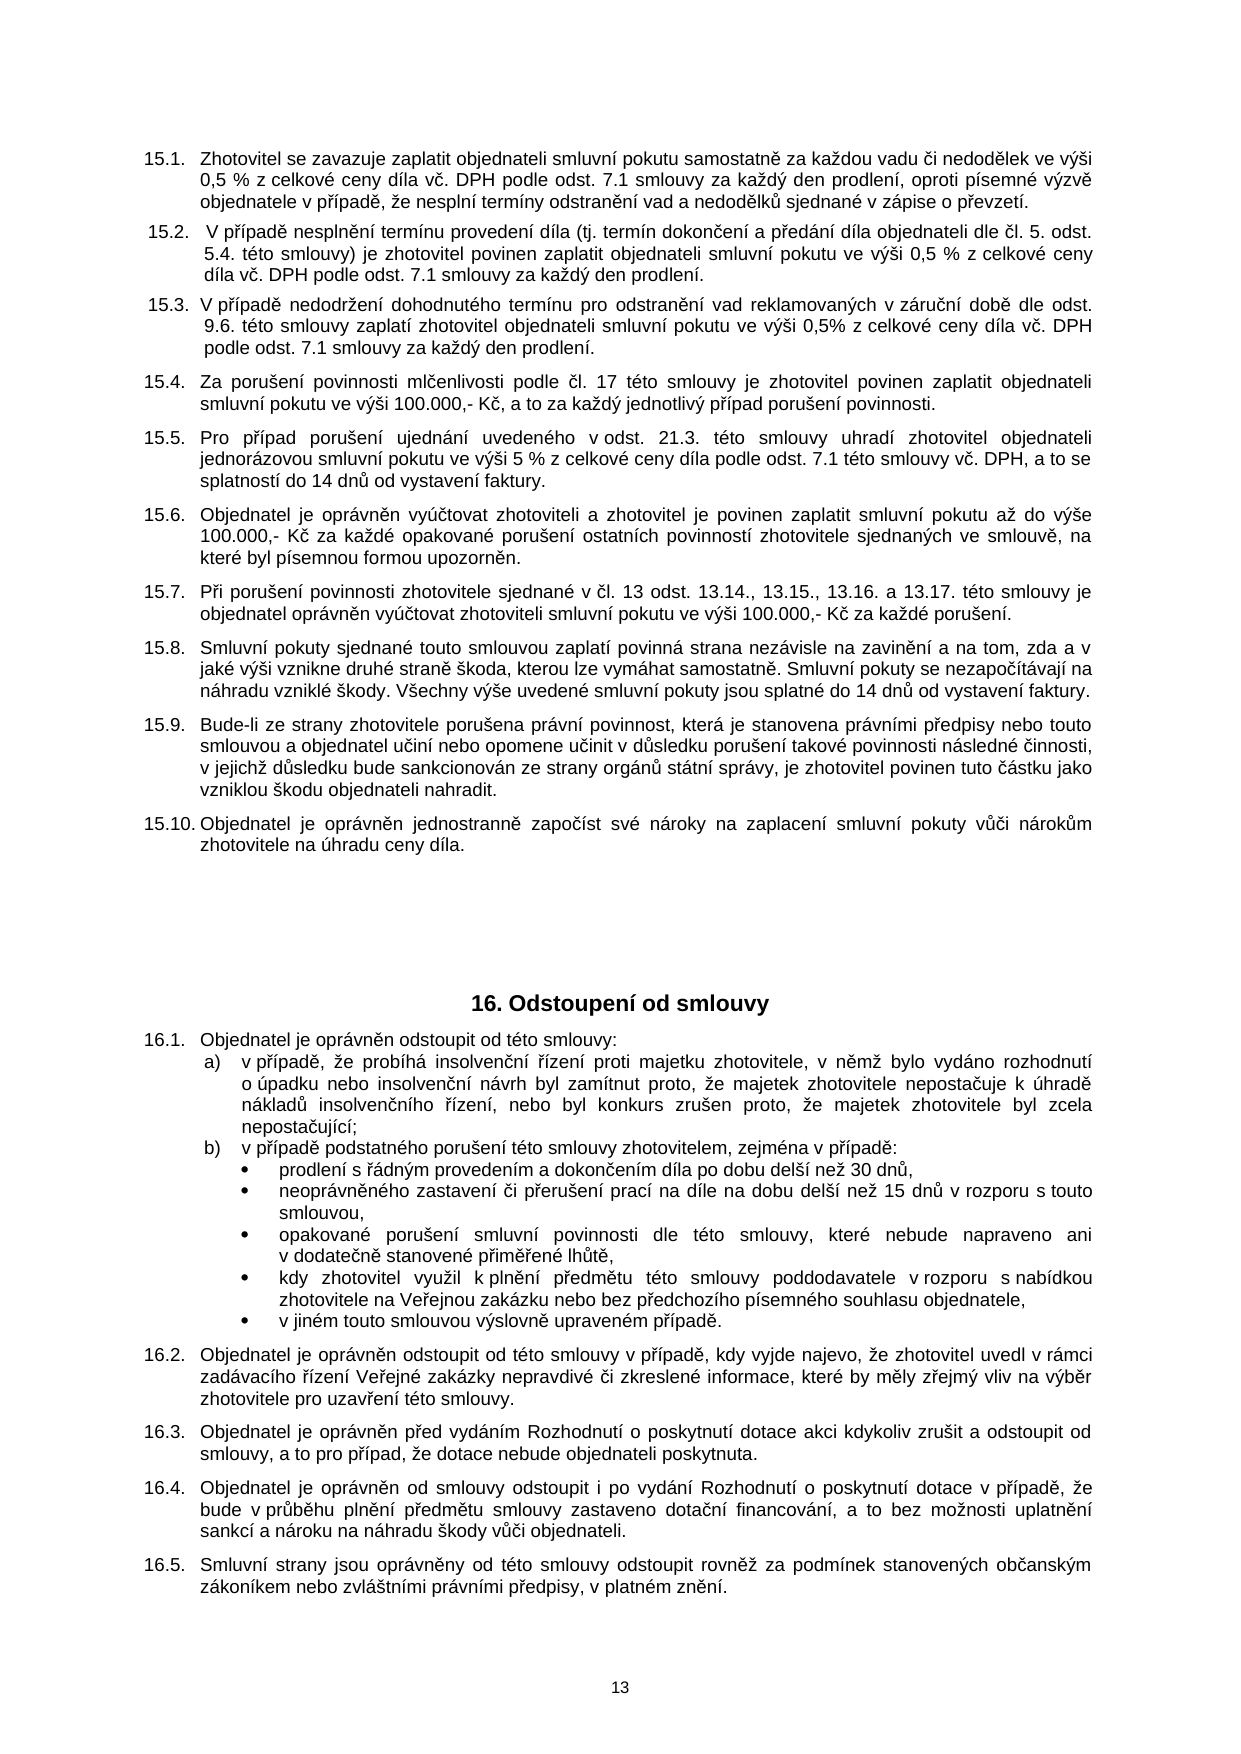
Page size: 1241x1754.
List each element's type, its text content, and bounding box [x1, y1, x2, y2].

list Odstoupení od smlouvy [148, 990, 1092, 1017]
list Objednatel je oprávněn odstoupit od této smlouvy v případě, kdy vyjde najevo, že zhotovitel uvedl v rámci zadávacího řízení Veřejné zakázky nepravdivé či zkreslené informace, které by měly zřejmý vliv na výběr zhotovitele pro uzavření této smlouvy. [144, 1344, 1092, 1409]
list Pro případ porušení ujednání uvedeného v odst. 21.3. této smlouvy uhradí zhotovitel objednateli jednorázovou smluvní pokutu ve výši 5 % z celkové ceny díla podle odst. 7.1 této smlouvy vč. DPH, a to se splatností do 14 dnů od vystavení faktury. [144, 427, 1092, 491]
list v jiném touto smlouvou výslovně upraveném případě. [241, 1310, 1092, 1332]
list V případě nesplnění termínu provedení díla (tj. termín dokončení a předání díla objednateli dle čl. 5. odst. 5.4. této smlouvy) je zhotovitel povinen zaplatit objednateli smluvní pokutu ve výši 0,5 % z celkové ceny díla vč. DPH podle odst. 7.1 smlouvy za každý den prodlení. [148, 221, 1092, 285]
list Při porušení povinnosti zhotovitele sjednané v čl. 13 odst. 13.14., 13.15., 13.16. a 13.17. této smlouvy je objednatel oprávněn vyúčtovat zhotoviteli smluvní pokutu ve výši 100.000,- Kč za každé porušení. [144, 581, 1092, 624]
list V případě nedodržení dohodnutého termínu pro odstranění vad reklamovaných v záruční době dle odst. 9.6. této smlouvy zaplatí zhotovitel objednateli smluvní pokutu ve výši 0,5% z celkové ceny díla vč. DPH podle odst. 7.1 smlouvy za každý den prodlení. [148, 294, 1092, 358]
list v případě, že probíhá insolvenční řízení proti majetku zhotovitele, v němž bylo vydáno rozhodnutí o úpadku nebo insolvenční návrh byl zamítnut proto, že majetek zhotovitele nepostačuje k úhradě nákladů insolvenčního řízení, nebo byl konkurs zrušen proto, že majetek zhotovitele byl zcela nepostačující; [204, 1051, 1092, 1137]
list v případě podstatného porušení této smlouvy zhotovitelem, zejména v případě: [204, 1137, 1092, 1159]
list Zhotovitel se zavazuje zaplatit objednateli smluvní pokutu samostatně za každou vadu či nedodělek ve výši 0,5 % z celkové ceny díla vč. DPH podle odst. 7.1 smlouvy za každý den prodlení, oproti písemné výzvě objednatele v případě, že nesplní termíny odstranění vad a nedodělků sjednané v zápise o převzetí. [144, 148, 1092, 212]
list opakované porušení smluvní povinnosti dle této smlouvy, které nebude napraveno ani v dodatečně stanovené přiměřené lhůtě, [241, 1223, 1092, 1267]
list Smluvní pokuty sjednané touto smlouvou zaplatí povinná strana nezávisle na zavinění a na tom, zda a v jaké výši vznikne druhé straně škoda, kterou lze vymáhat samostatně. Smluvní pokuty se nezapočítávají na náhradu vzniklé škody. Všechny výše uvedené smluvní pokuty jsou splatné do 14 dnů od vystavení faktury. [144, 637, 1092, 701]
list Objednatel je oprávněn vyúčtovat zhotoviteli a zhotovitel je povinen zaplatit smluvní pokutu až do výše 100.000,- Kč za každé opakované porušení ostatních povinností zhotovitele sjednaných ve smlouvě, na které byl písemnou formou upozorněn. [144, 504, 1092, 568]
list Za porušení povinnosti mlčenlivosti podle čl. 17 této smlouvy je zhotovitel povinen zaplatit objednateli smluvní pokutu ve výši 100.000,- Kč, a to za každý jednotlivý případ porušení povinnosti. [144, 371, 1092, 414]
list Bude-li ze strany zhotovitele porušena právní povinnost, která je stanovena právními předpisy nebo touto smlouvou a objednatel učiní nebo opomene učinit v důsledku porušení takové povinnosti následné činnosti, v jejichž důsledku bude sankcionován ze strany orgánů státní správy, je zhotovitel povinen tuto částku jako vzniklou škodu objednateli nahradit. [144, 714, 1092, 800]
list Objednatel je oprávněn jednostranně započíst své nároky na zaplacení smluvní pokuty vůči nárokům zhotovitele na úhradu ceny díla. [144, 812, 1092, 856]
list neoprávněného zastavení či přerušení prací na díle na dobu delší než 15 dnů v rozporu s touto smlouvou, [241, 1180, 1092, 1223]
list Objednatel je oprávněn před vydáním Rozhodnutí o poskytnutí dotace akci kdykoliv zrušit a odstoupit od smlouvy, a to pro případ, že dotace nebude objednateli poskytnuta. [144, 1421, 1092, 1464]
list kdy zhotovitel využil k plnění předmětu této smlouvy poddodavatele v rozporu s nabídkou zhotovitele na Veřejnou zakázku nebo bez předchozího písemného souhlasu objednatele, [241, 1267, 1092, 1310]
list prodlení s řádným provedením a dokončením díla po dobu delší než 30 dnů, [241, 1159, 1092, 1180]
list Objednatel je oprávněn od smlouvy odstoupit i po vydání Rozhodnutí o poskytnutí dotace v případě, že bude v průběhu plnění předmětu smlouvy zastaveno dotační financování, a to bez možnosti uplatnění sankcí a nároku na náhradu škody vůči objednateli. [144, 1477, 1092, 1542]
list Smluvní strany jsou oprávněny od této smlouvy odstoupit rovněž za podmínek stanovených občanským zákoníkem nebo zvláštními právními předpisy, v platném znění. [144, 1554, 1092, 1597]
list Objednatel je oprávněn odstoupit od této smlouvy: [144, 1029, 1092, 1051]
